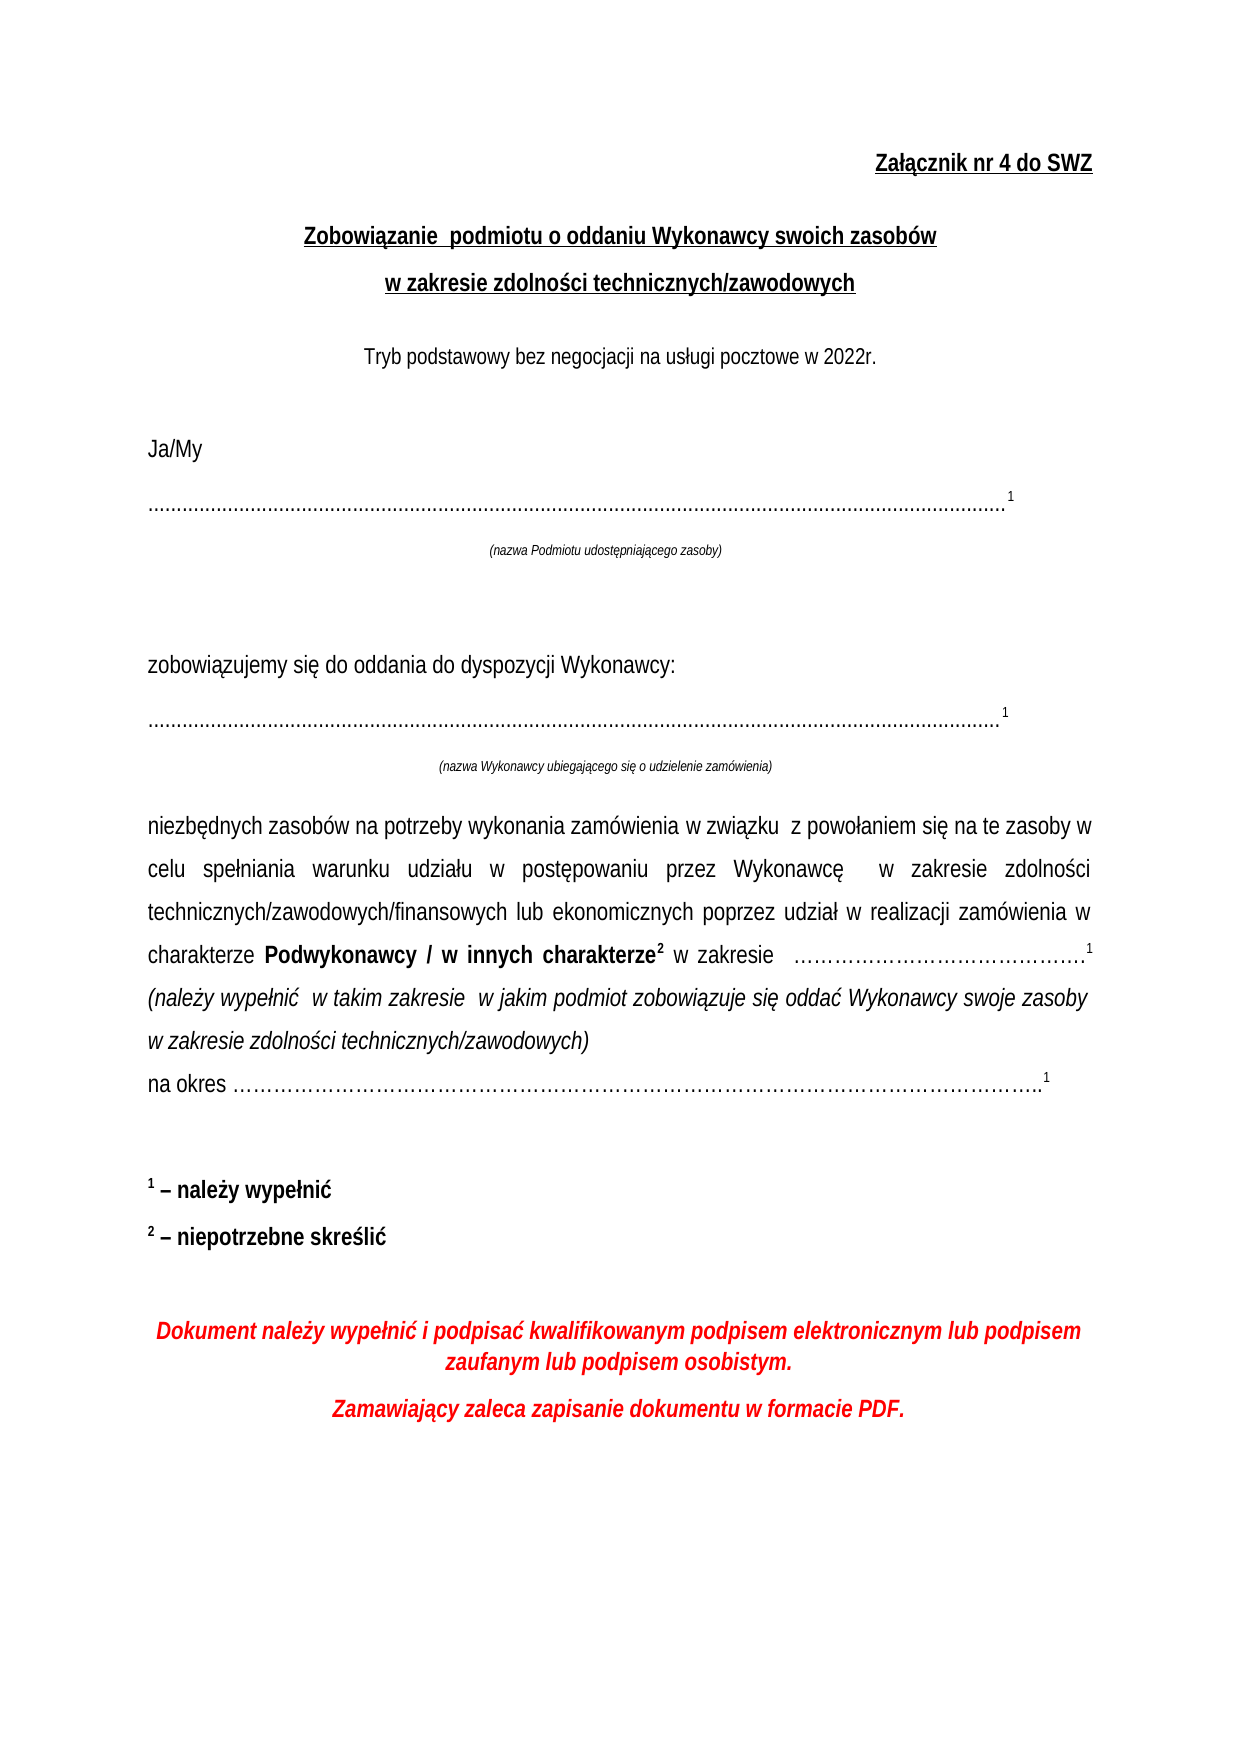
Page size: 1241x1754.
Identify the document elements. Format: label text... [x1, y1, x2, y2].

text ......................................................................................................................................................1 [148, 703, 1066, 732]
text .......................................................................................................................................................1 [148, 488, 1066, 517]
text (nazwa Podmiotu udostępniającego zasoby) [148, 542, 1066, 571]
text (nazwa Wykonawcy ubiegającego się o udzielenie zamówienia) [148, 757, 1066, 786]
text Tryb podstawowy bez negocjacji na usługi pocztowe w 2022r. [148, 343, 1093, 369]
text 2 – niepotrzebne skreślić [148, 1222, 1093, 1251]
text Zobowiązanie podmiotu o oddaniu Wykonawcy swoich zasobów [148, 221, 1093, 249]
text w zakresie zdolności technicznych/zawodowych [148, 268, 1093, 296]
text 1 – należy wypełnić [148, 1175, 1093, 1204]
text zobowiązujemy się do oddania do dyspozycji Wykonawcy: [148, 650, 1066, 678]
text Załącznik nr 4 do SWZ [148, 148, 1093, 176]
text Zamawiający zaleca zapisanie dokumentu w formacie PDF. [148, 1393, 1093, 1422]
text Ja/My [148, 434, 1066, 463]
text Dokument należy wypełnić i podpisać kwalifikowanym podpisem elektronicznym lub podpisem zaufanym lub podpisem osobistym. [148, 1316, 1093, 1375]
text niezbędnych zasobów na potrzeby wykonania zamówienia w związku z powołaniem się na te zasoby w celu spełniania warunku udziału w postępowaniu przez Wykonawcę w zakresie zdolności technicznych/zawodowych/finansowych lub ekonomicznych poprzez udział w realizacji zamówienia w charakterze Podwykonawcy / w innych charakterze2 w zakresie …………………………………….1 (należy wypełnić w takim zakresie w jakim podmiot zobowiązuje się oddać Wykonawcy swoje zasoby w zakresie zdolności technicznych/zawodowych) [148, 811, 1093, 1054]
text na okres ………………………………………………………………………………………………………..1 [148, 1069, 1093, 1097]
